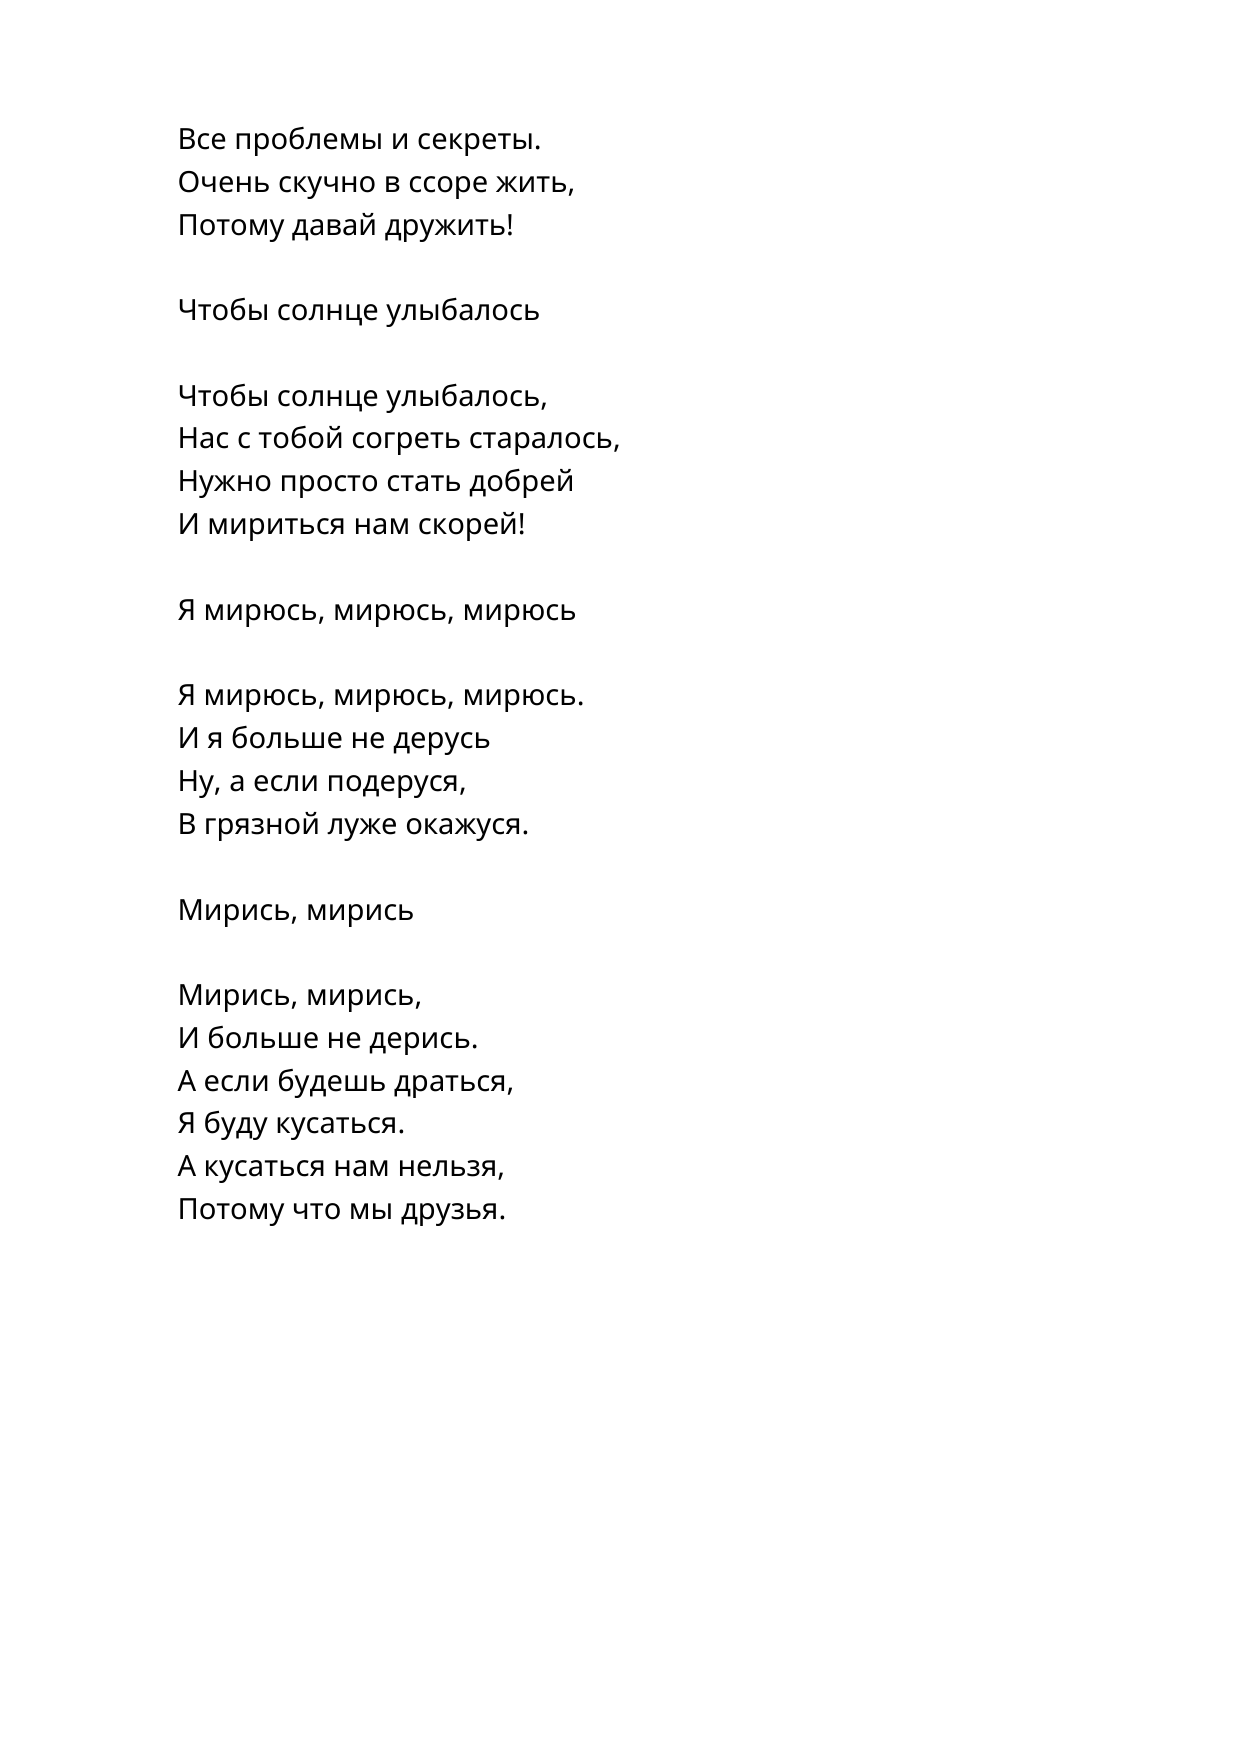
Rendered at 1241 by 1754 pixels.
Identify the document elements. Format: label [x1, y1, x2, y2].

text [177, 118, 1152, 1228]
